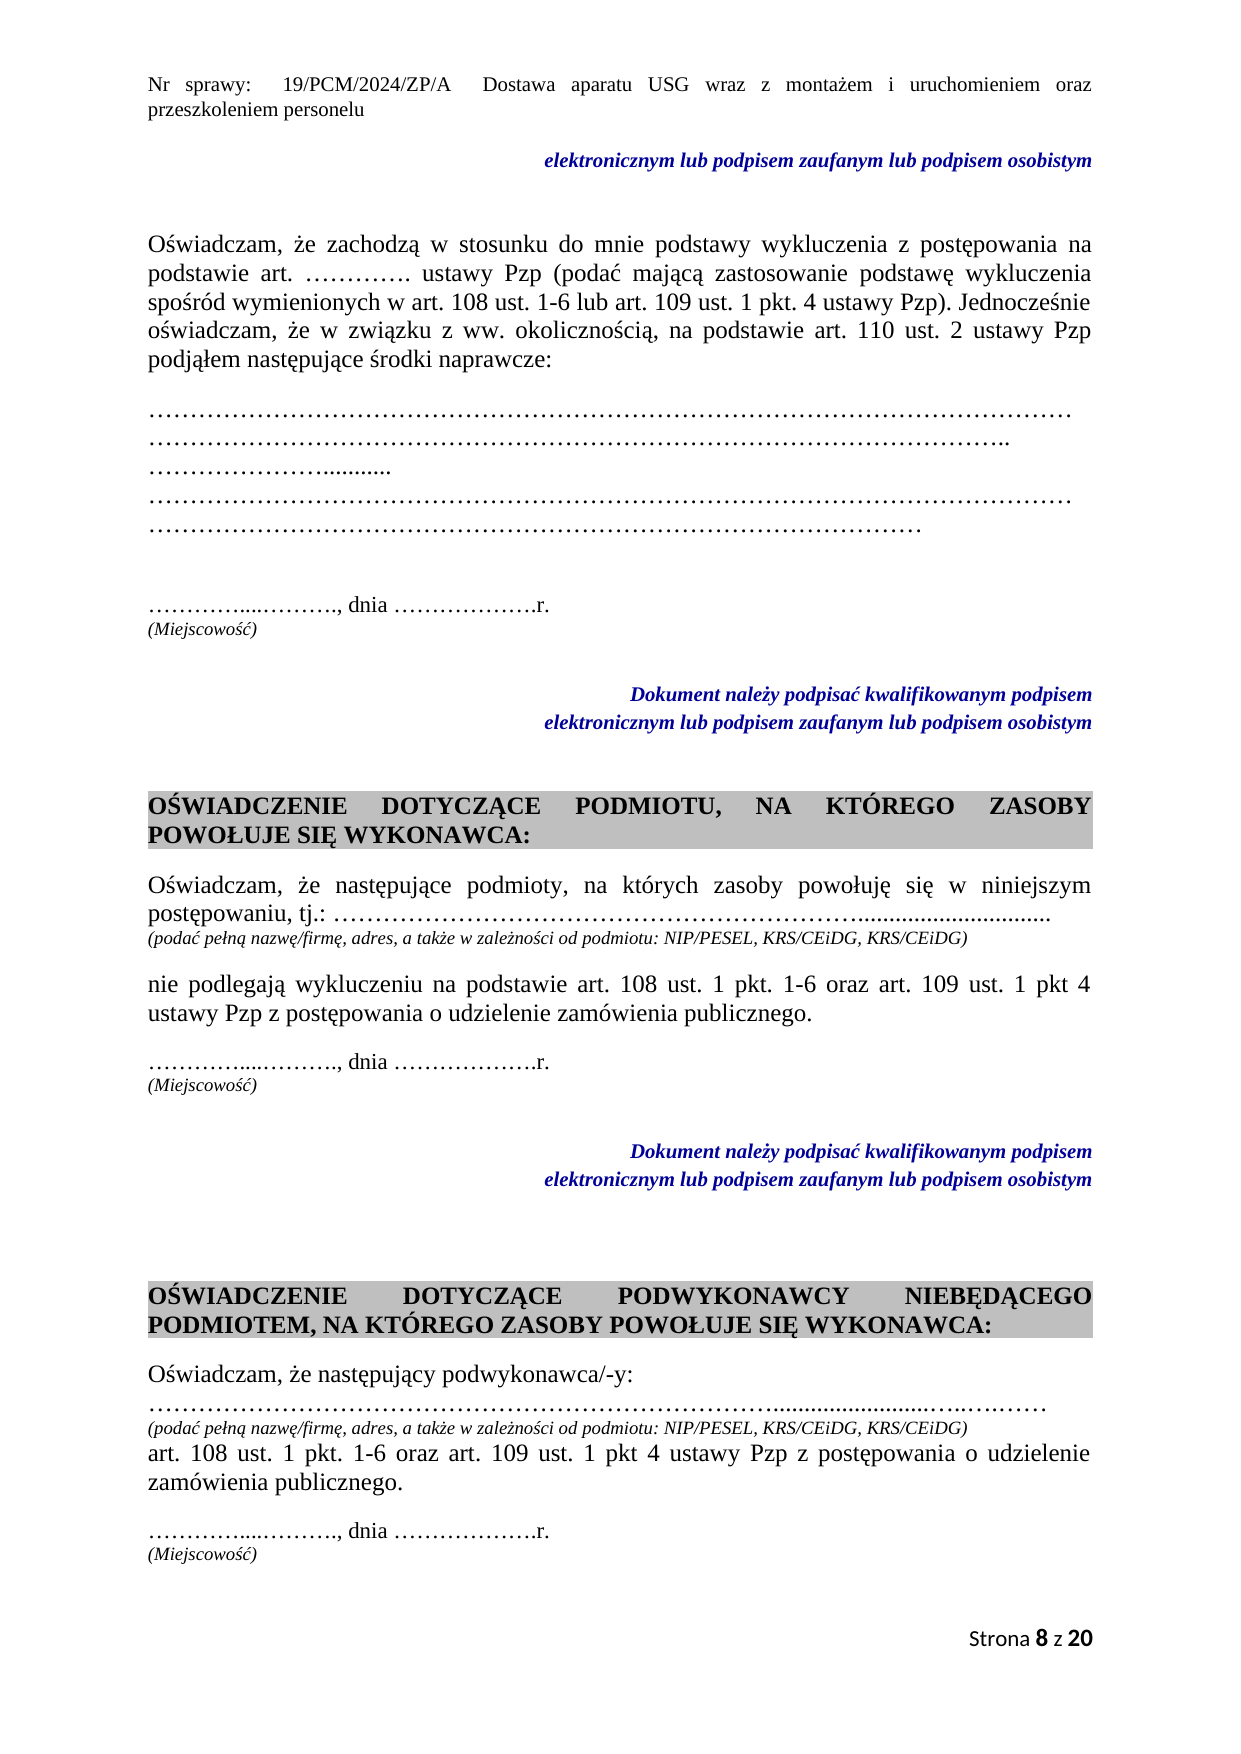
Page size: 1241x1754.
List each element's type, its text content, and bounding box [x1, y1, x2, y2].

text …………………………………………………………………………………………..…………………...........…………………………………………………………………………………………………………………………………………………………………………………… [148, 422, 1093, 537]
text Oświadczam, że następujący podwykonawca/-y: ………………………………………………………………….........................…..….…… [148, 1359, 1093, 1417]
text (Miejscowość) [148, 1074, 1093, 1096]
text elektronicznym lub podpisem zaufanym lub podpisem osobistym [443, 710, 1093, 734]
text …………....………., dnia ……………….r. [148, 1048, 1093, 1074]
text art. 108 ust. 1 pkt. 1-6 oraz art. 109 ust. 1 pkt 4 ustawy Pzp z postępowania o udzielenie zamówienia publicznego. [148, 1438, 1093, 1496]
text nie podlegają wykluczeniu na podstawie art. 108 ust. 1 pkt. 1-6 oraz art. 109 ust. 1 pkt 4 ustawy Pzp z postępowania o udzielenie zamówienia publicznego. [148, 969, 1093, 1027]
text ………………………………………………………………………………………………… [148, 394, 1093, 422]
text (Miejscowość) [148, 618, 1093, 639]
text Oświadczam, że zachodzą w stosunku do mnie podstawy wykluczenia z postępowania na podstawie art. …………. ustawy Pzp (podać mającą zastosowanie podstawę wykluczenia spośród wymienionych w art. 108 ust. 1-6 lub art. 109 ust. 1 pkt. 4 ustawy Pzp). Jednocześnie oświadczam, że w związku z ww. okolicznością, na podstawie art. 110 ust. 2 ustawy Pzp podjąłem następujące środki naprawcze: [148, 229, 1093, 373]
text Oświadczam, że następujące podmioty, na których zasoby powołuję się w niniejszym postępowaniu, tj.: ………………………………………………………............................... (podać pełną nazwę/firmę, adres, a także w zależności od podmiotu: NIP/PESEL, KRS/CEiDG, KRS/CEiDG) [148, 870, 1093, 949]
text (Miejscowość) [148, 1543, 1093, 1565]
text OŚWIADCZENIE DOTYCZĄCE PODWYKONAWCY NIEBĘDĄCEGO PODMIOTEM, NA KTÓREGO ZASOBY POWOŁUJE SIĘ WYKONAWCA: [148, 1281, 1093, 1338]
text OŚWIADCZENIE DOTYCZĄCE PODMIOTU, NA KTÓREGO ZASOBY POWOŁUJE SIĘ WYKONAWCA: [148, 791, 1093, 849]
text Dokument należy podpisać kwalifikowanym podpisem [148, 1139, 1093, 1163]
text elektronicznym lub podpisem zaufanym lub podpisem osobistym [443, 148, 1093, 172]
text …………....………., dnia ……………….r. [148, 1517, 1093, 1543]
text (podać pełną nazwę/firmę, adres, a także w zależności od podmiotu: NIP/PESEL, KRS/CEiDG, KRS/CEiDG) [148, 1417, 1093, 1438]
text Dokument należy podpisać kwalifikowanym podpisem [148, 682, 1093, 706]
text elektronicznym lub podpisem zaufanym lub podpisem osobistym [443, 1167, 1093, 1191]
text …………....………., dnia ……………….r. [148, 591, 1093, 618]
